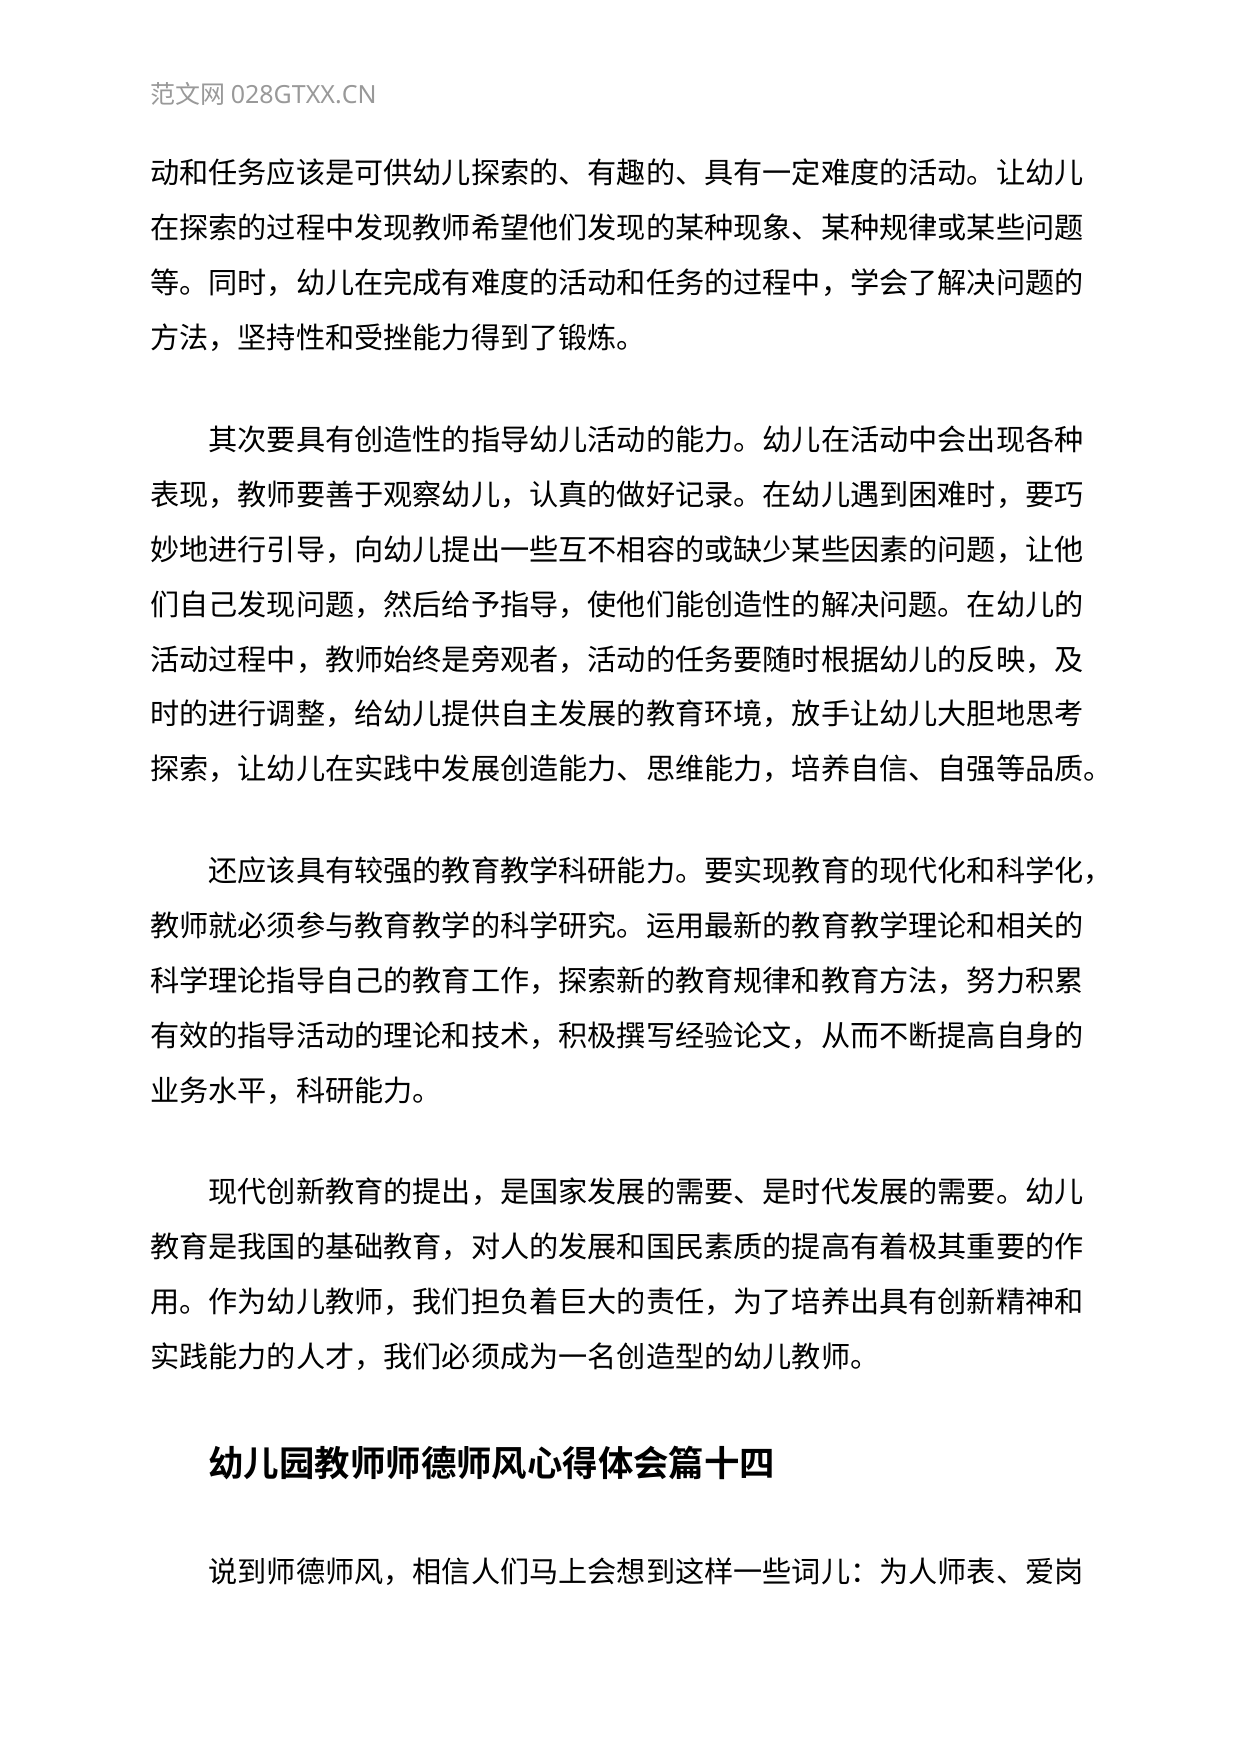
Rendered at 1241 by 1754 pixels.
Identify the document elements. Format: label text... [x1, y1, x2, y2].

text 现代创新教育的提出，是国家发展的需要、是时代发展的需要。幼儿教育是我国的基础教育，对人的发展和国民素质的提高有着极其重要的作用。作为幼儿教师，我们担负着巨大的责任，为了培养出具有创新精神和实践能力的人才，我们必须成为一名创造型的幼儿教师。 [150, 1169, 1090, 1376]
text 其次要具有创造性的指导幼儿活动的能力。幼儿在活动中会出现各种表现，教师要善于观察幼儿，认真的做好记录。在幼儿遇到困难时，要巧妙地进行引导，向幼儿提出一些互不相容的或缺少某些因素的问题，让他们自己发现问题，然后给予指导，使他们能创造性的解决问题。在幼儿的活动过程中，教师始终是旁观者，活动的任务要随时根据幼儿的反映，及时的进行调整，给幼儿提供自主发展的教育环境，放手让幼儿大胆地思考探索，让幼儿在实践中发展创造能力、思维能力，培养自信、自强等品质。 [150, 416, 1090, 788]
text 幼儿园教师师德师风心得体会篇十四 [150, 1435, 1090, 1487]
text 还应该具有较强的教育教学科研能力。要实现教育的现代化和科学化，教师就必须参与教育教学的科学研究。运用最新的教育教学理论和相关的科学理论指导自己的教育工作，探索新的教育规律和教育方法，努力积累有效的指导活动的理论和技术，积极撰写经验论文，从而不断提高自身的业务水平，科研能力。 [150, 848, 1090, 1109]
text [150, 150, 1090, 357]
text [150, 1549, 1090, 1591]
